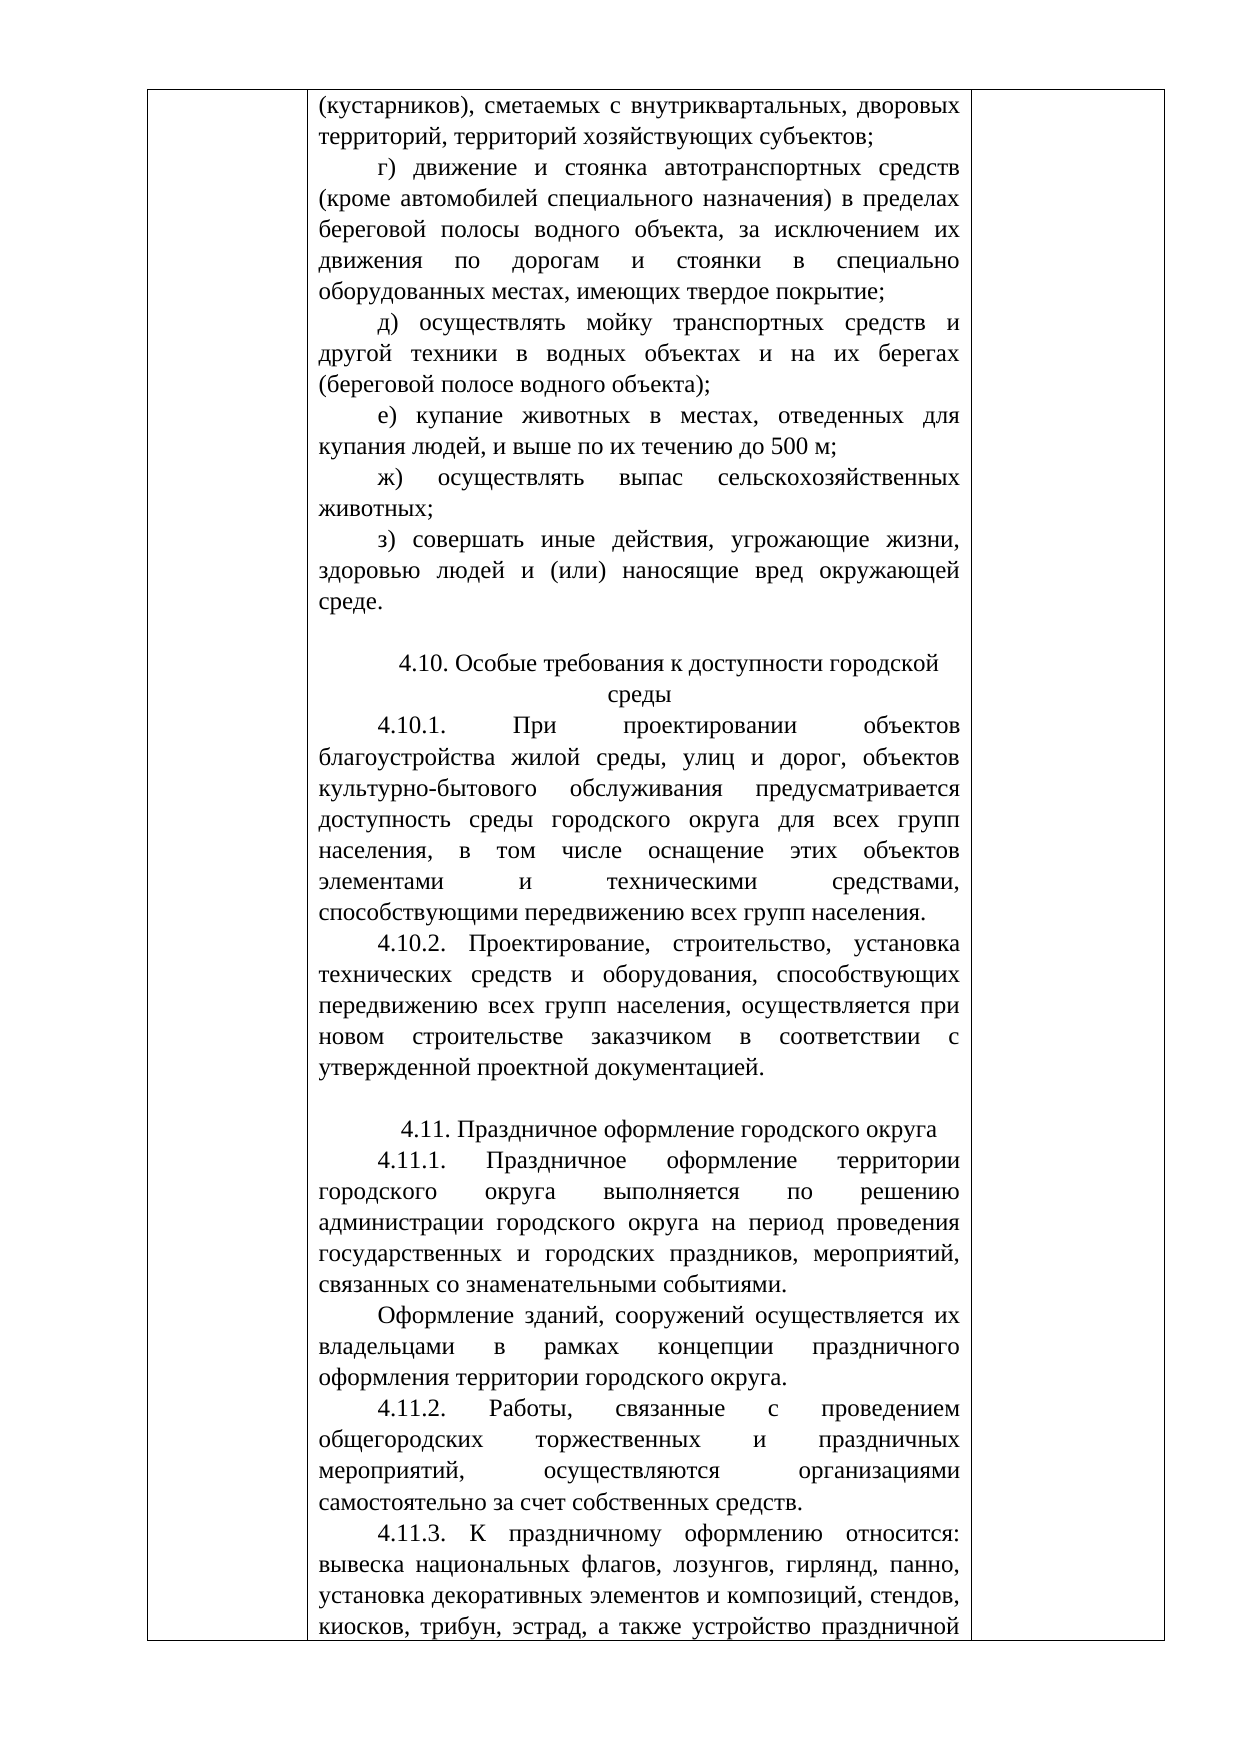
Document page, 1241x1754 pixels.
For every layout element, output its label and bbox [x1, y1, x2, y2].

table_cell [972, 90, 1164, 1639]
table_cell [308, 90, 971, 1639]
table_cell [148, 90, 307, 1639]
